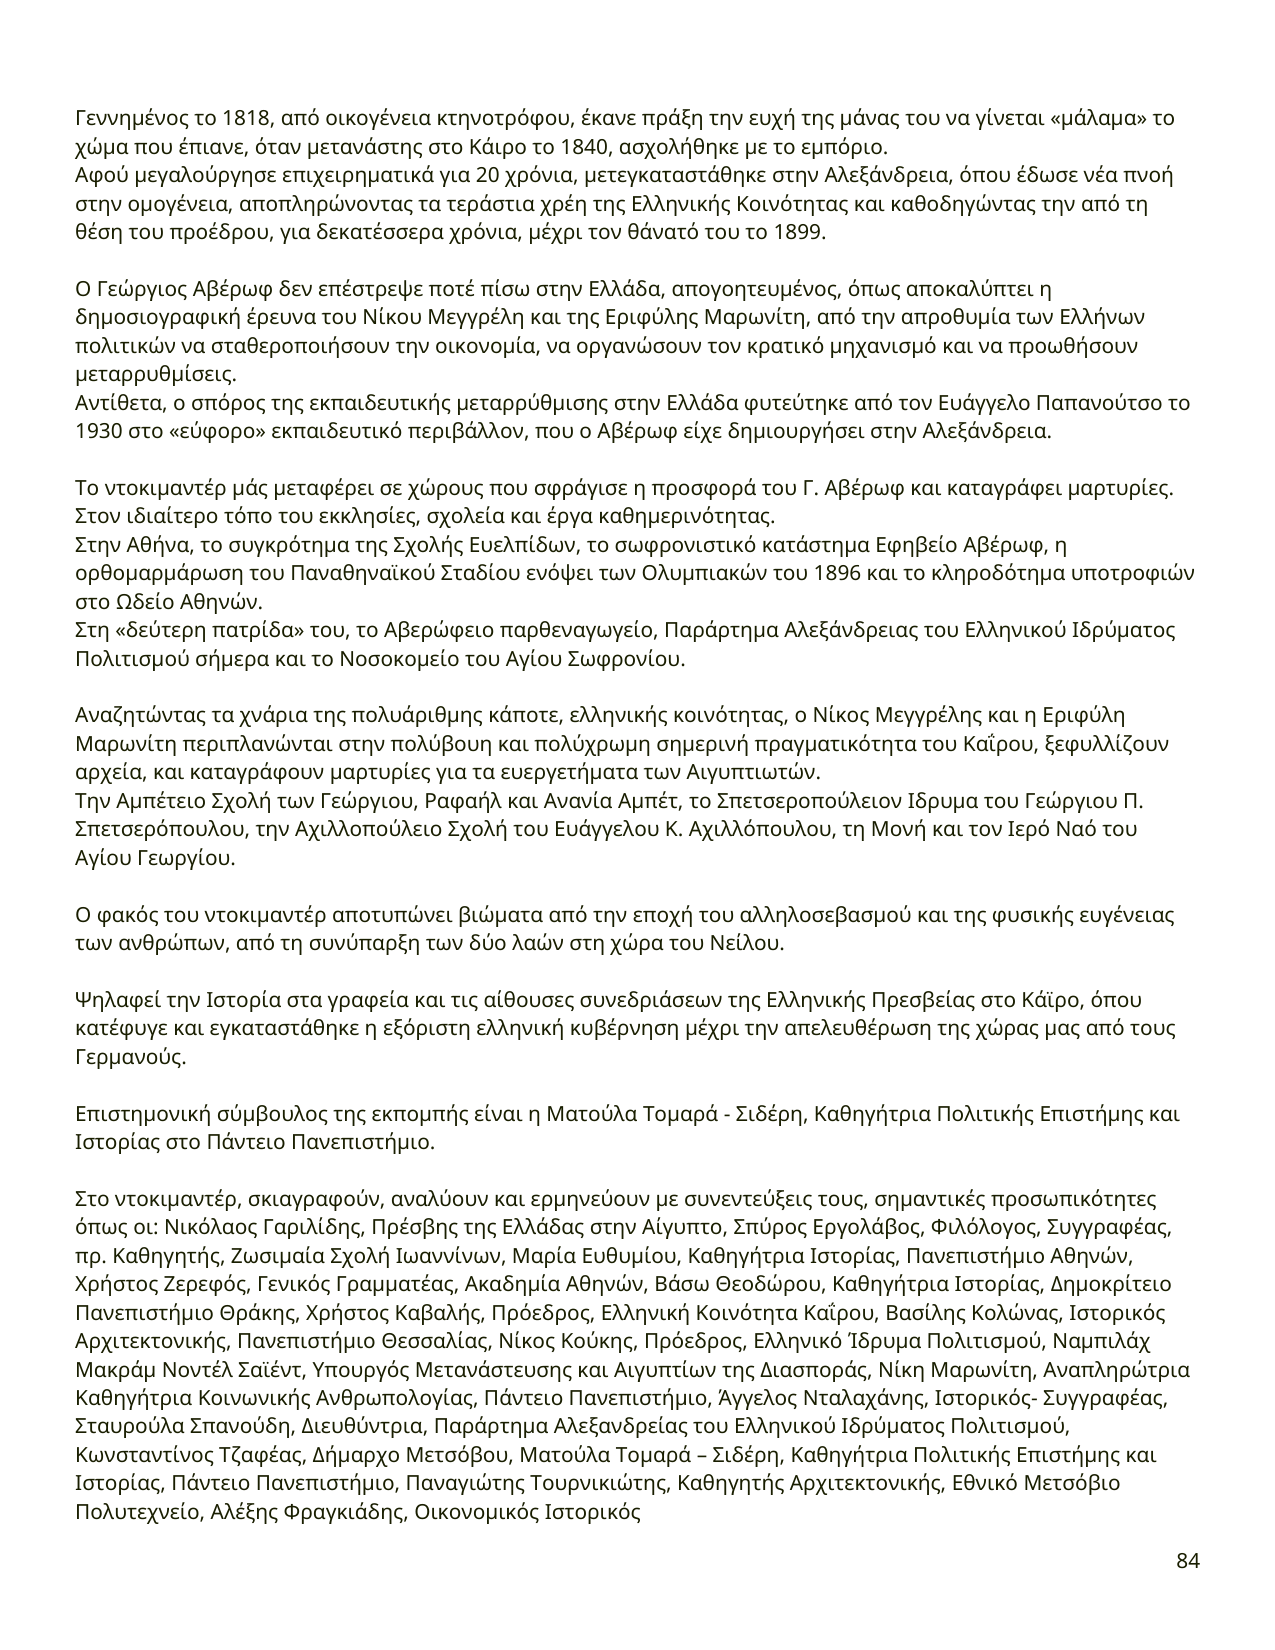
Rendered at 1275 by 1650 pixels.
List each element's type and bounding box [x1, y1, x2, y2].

text [75, 75, 1200, 1525]
